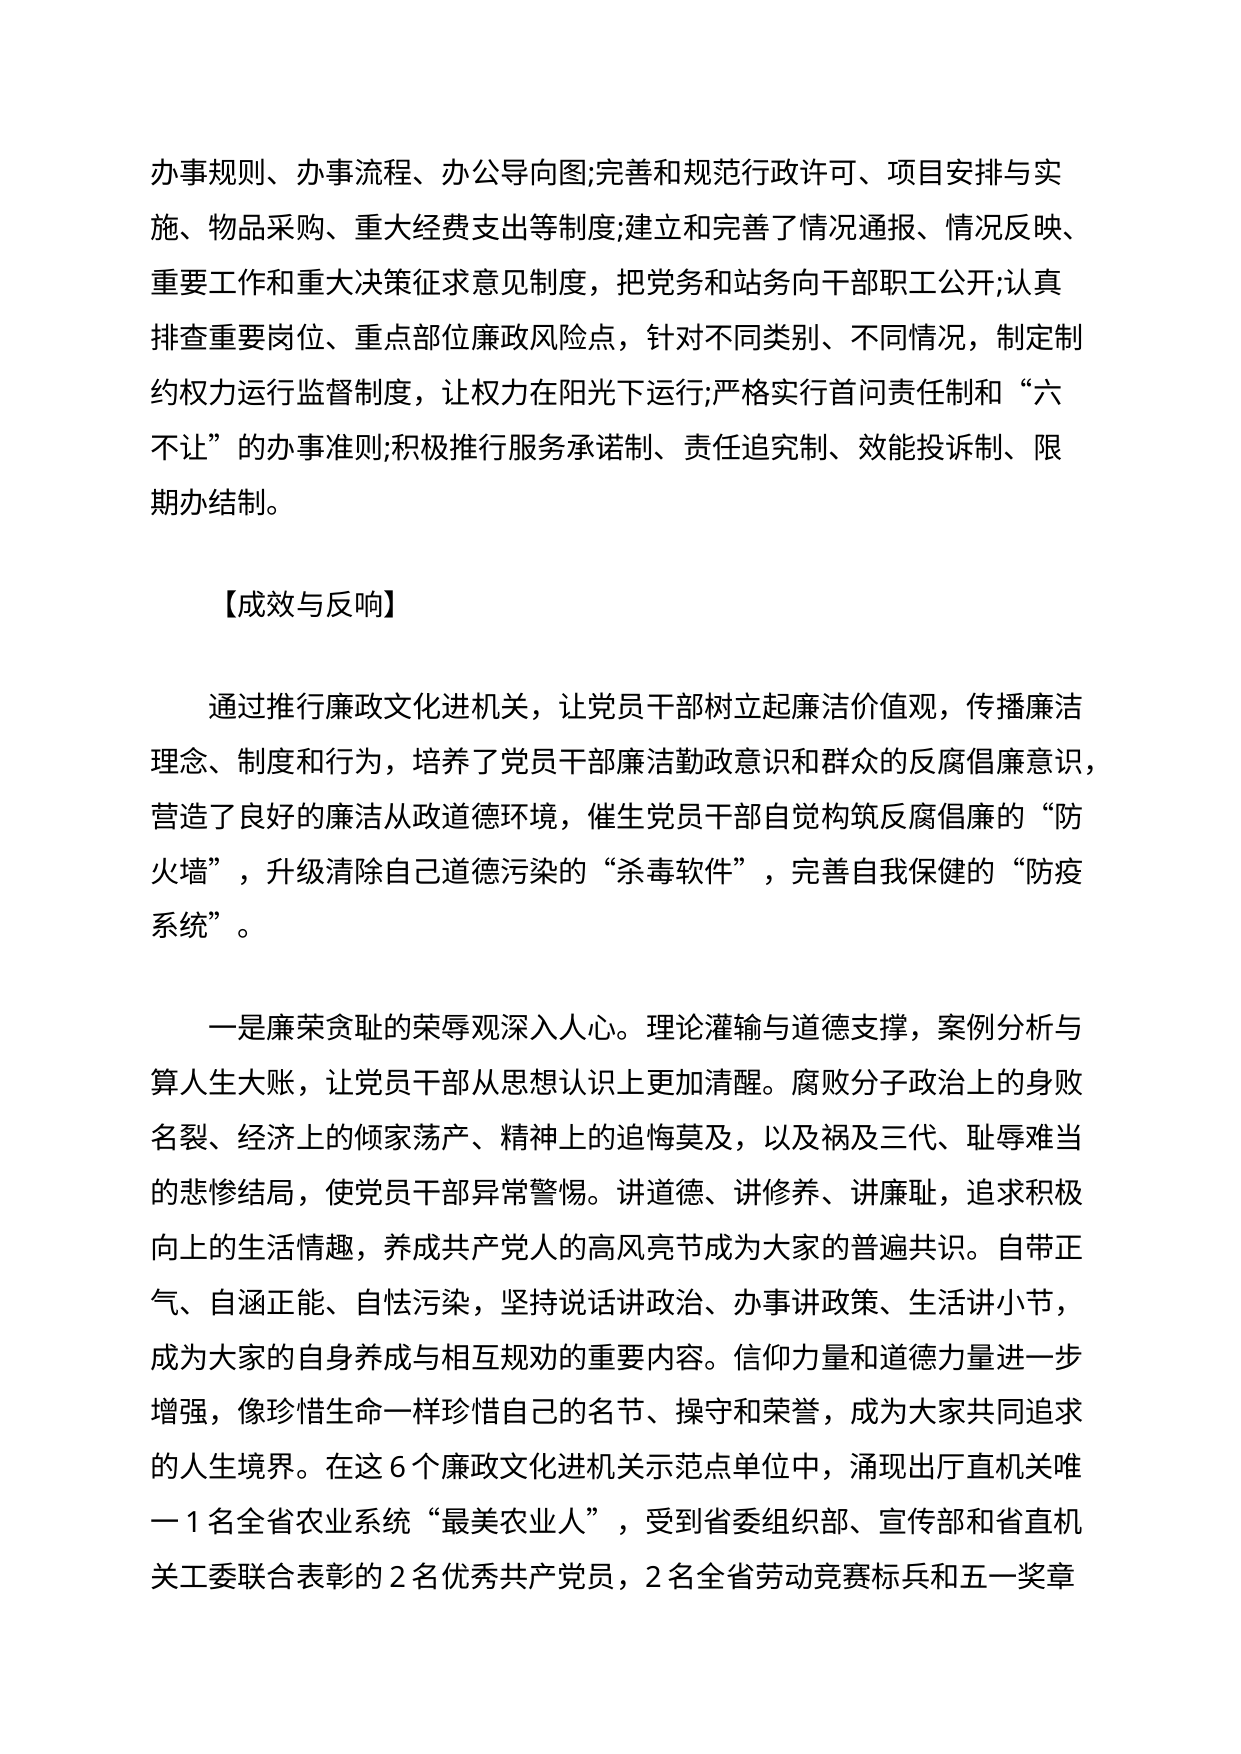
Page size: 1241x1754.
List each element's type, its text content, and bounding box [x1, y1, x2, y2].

text 【成效与反响】 [150, 582, 1090, 624]
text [150, 150, 1090, 522]
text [150, 1005, 1090, 1596]
text 通过推行廉政文化进机关，让党员干部树立起廉洁价值观，传播廉洁理念、制度和行为，培养了党员干部廉洁勤政意识和群众的反腐倡廉意识，营造了良好的廉洁从政道德环境，催生党员干部自觉构筑反腐倡廉的“防火墙”，升级清除自己道德污染的“杀毒软件”，完善自我保健的“防疫系统”。 [150, 683, 1090, 945]
